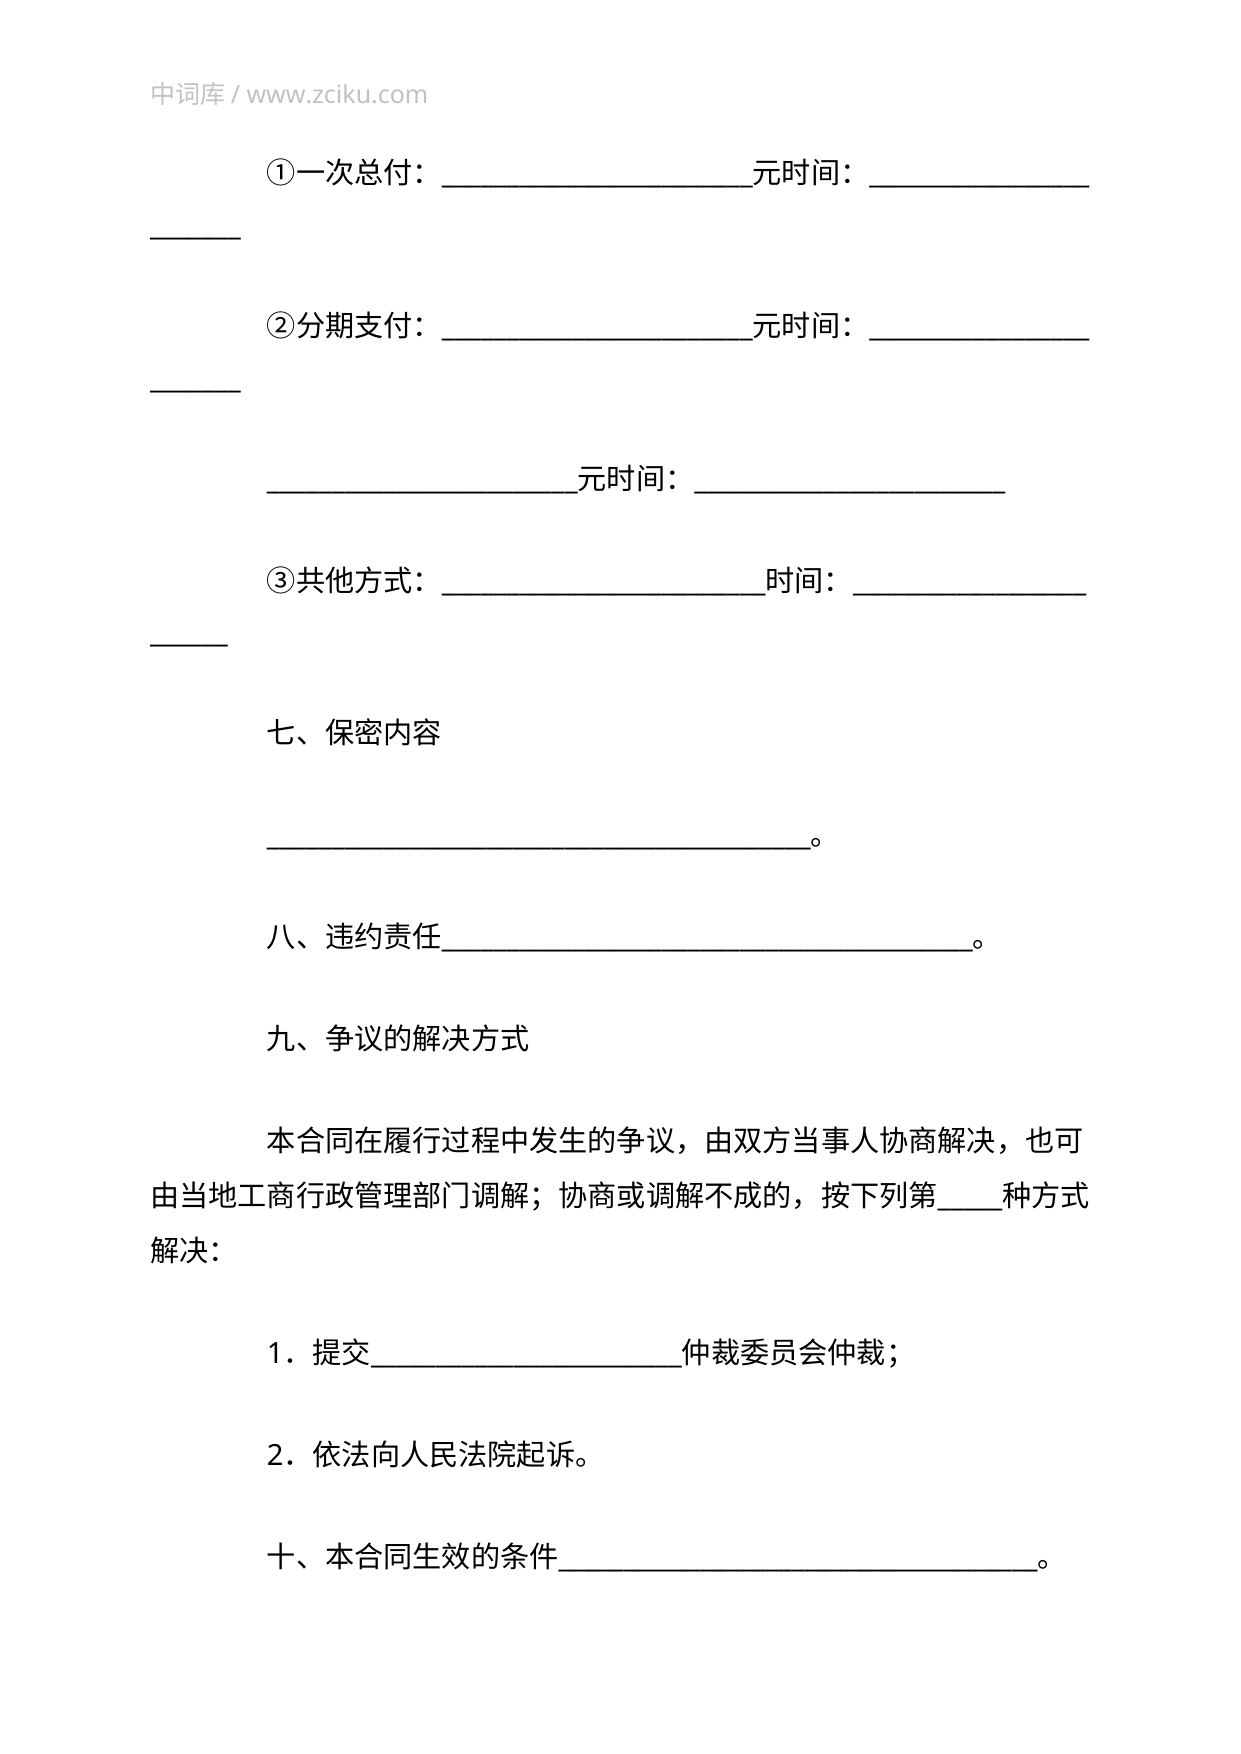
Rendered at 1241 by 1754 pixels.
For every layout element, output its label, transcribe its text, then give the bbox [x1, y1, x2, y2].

text 七、保密内容 [150, 710, 1090, 752]
text 2．依法向人民法院起诉。 [150, 1431, 1090, 1474]
text ①一次总付：________________________元时间：________________________ [150, 150, 1090, 244]
text __________________________________________。 [150, 812, 1090, 854]
text 本合同在履行过程中发生的争议，由双方当事人协商解决，也可由当地工商行政管理部门调解；协商或调解不成的，按下列第_____种方式解决： [150, 1118, 1090, 1270]
text 十、本合同生效的条件_____________________________________。 [150, 1533, 1090, 1576]
text 八、违约责任_________________________________________。 [150, 914, 1090, 956]
text 九、争议的解决方式 [150, 1016, 1090, 1058]
text ________________________元时间：________________________ [150, 455, 1090, 498]
text 1．提交________________________仲裁委员会仲裁； [150, 1329, 1090, 1372]
text ②分期支付：________________________元时间：________________________ [150, 303, 1090, 397]
text ③共他方式：_________________________时间：________________________ [150, 557, 1090, 651]
